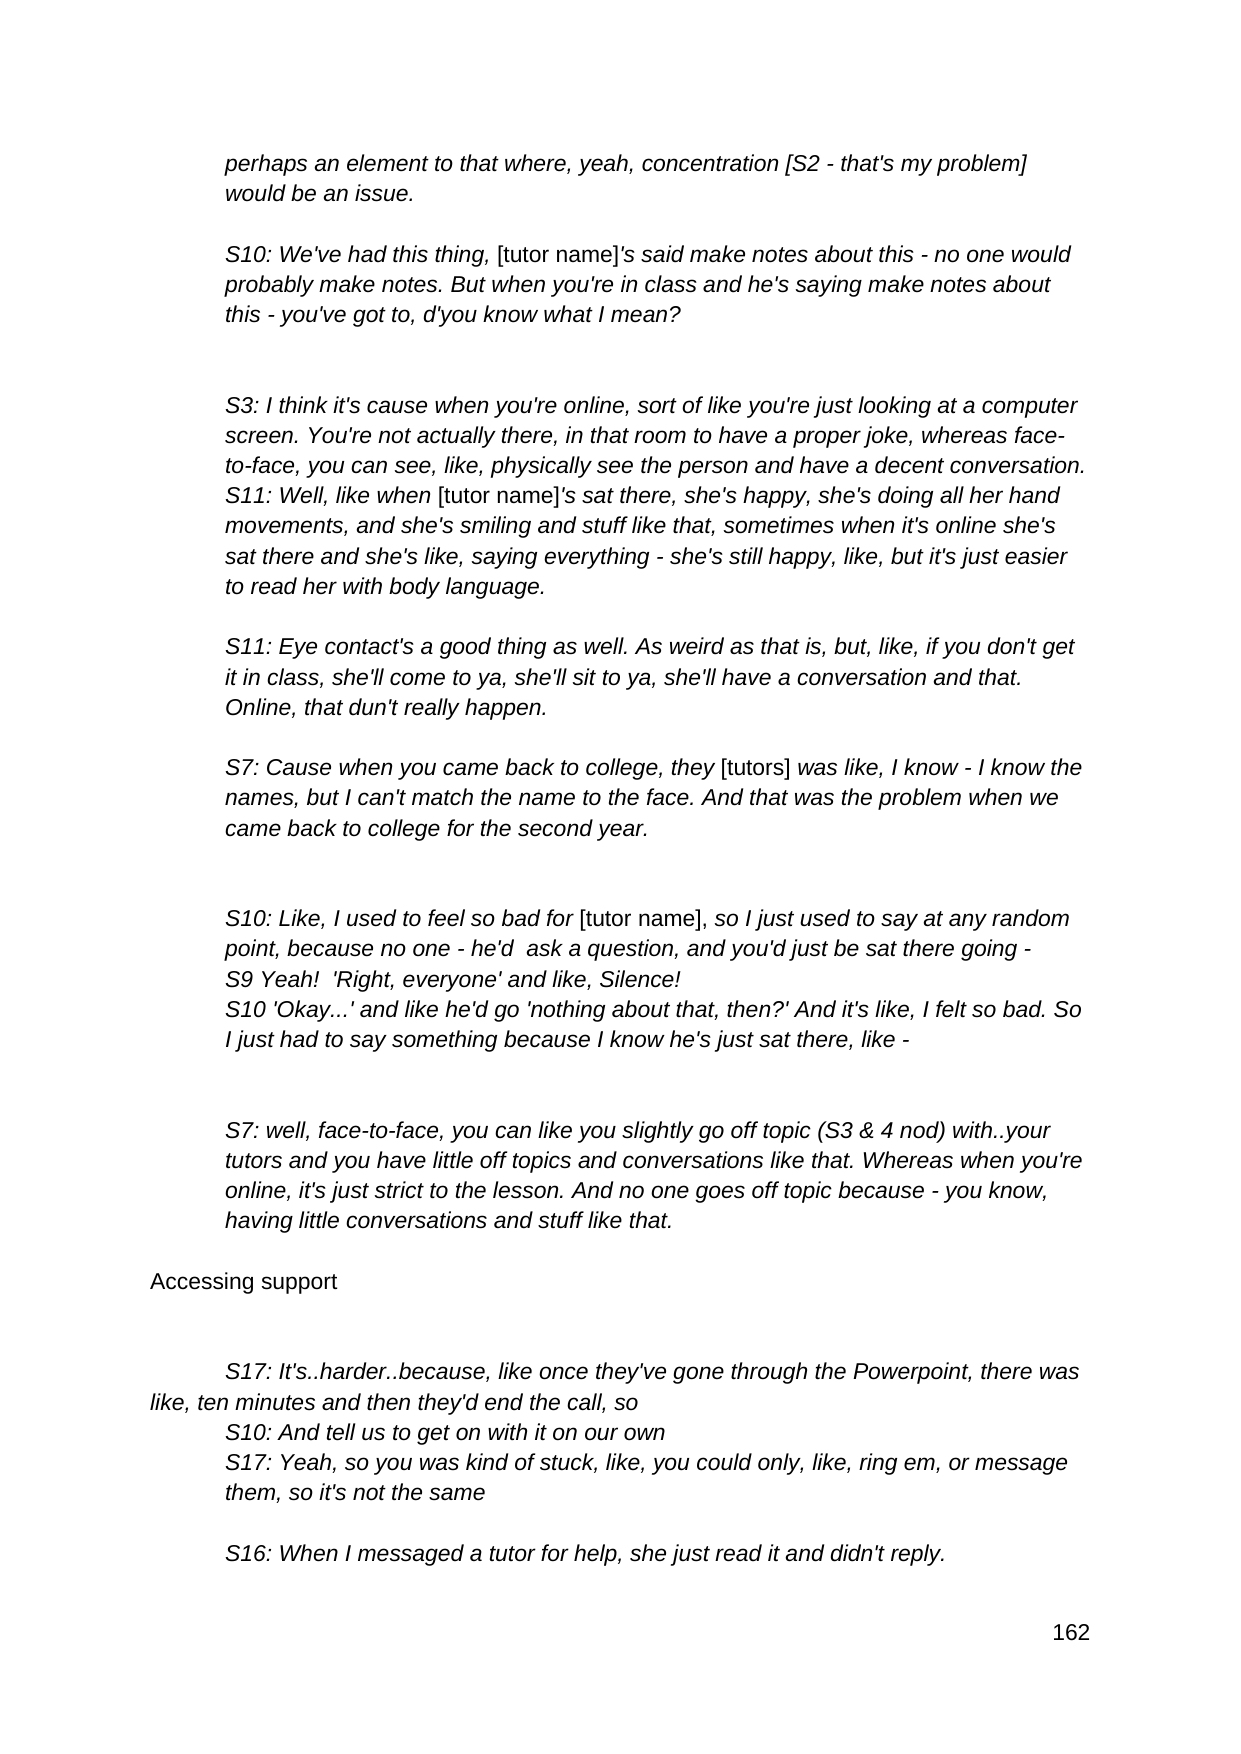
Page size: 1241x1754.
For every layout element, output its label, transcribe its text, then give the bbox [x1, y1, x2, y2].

text S16: When I messaged a tutor for help, she just read it and didn't reply. [150, 1539, 1090, 1566]
text I just had to say something because I know he's just sat there, like - [225, 1026, 1090, 1052]
text S7: well, face-to-face, you can like you slightly go off topic (S3 & 4 nod) with..your tutors and you have little off topics and conversations like that. Whereas when you're online, it's just strict to the lesson. And no one goes off topic because - you know, having little conversations and stuff like that. [225, 1117, 1090, 1234]
text S7: Cause when you came back to college, they [tutors] was like, I know - I know the names, but I can't match the name to the face. And that was the problem when we came back to college for the second year. [225, 754, 1090, 841]
text S17: Yeah, so you was kind of stuck, like, you could only, like, ring em, or message them, so it's not the same [225, 1449, 1090, 1506]
text S10: And tell us to get on with it on our own [225, 1419, 1090, 1445]
text S10: Like, I used to feel so bad for [tutor name], so I just used to say at any random point, because no one - he'd ask a question, and you'd just be sat there going - [225, 905, 1090, 962]
text S11: Well, like when [tutor name]'s sat there, she's happy, she's doing all her hand movements, and she's smiling and stuff like that, sometimes when it's online she's sat there and she's like, saying everything - she's still happy, like, but it's just easier to read her with body language. [225, 482, 1090, 599]
text S10 'Okay...' and like he'd go 'nothing about that, then?' And it's like, I felt so bad. So [225, 996, 1090, 1022]
text Accessing support [150, 1268, 1090, 1294]
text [225, 150, 1090, 207]
text S17: It's..harder..because, like once they've gone through the Powerpoint, there was like, ten minutes and then they'd end the call, so [150, 1358, 1090, 1415]
text S11: Eye contact's a good thing as well. As weird as that is, but, like, if you don't get it in class, she'll come to ya, she'll sit to ya, she'll have a conversation and that. Online, that dun't really happen. [225, 633, 1090, 720]
text S3: I think it's cause when you're online, sort of like you're just looking at a computer screen. You're not actually there, in that room to have a proper joke, whereas face-to-face, you can see, like, physically see the person and have a decent conversation. [225, 392, 1090, 478]
text S9 Yeah! 'Right, everyone' and like, Silence! [150, 966, 1090, 992]
text S10: We've had this thing, [tutor name]'s said make notes about this - no one would probably make notes. But when you're in class and he's saying make notes about this - you've got to, d'you know what I mean? [225, 241, 1090, 327]
